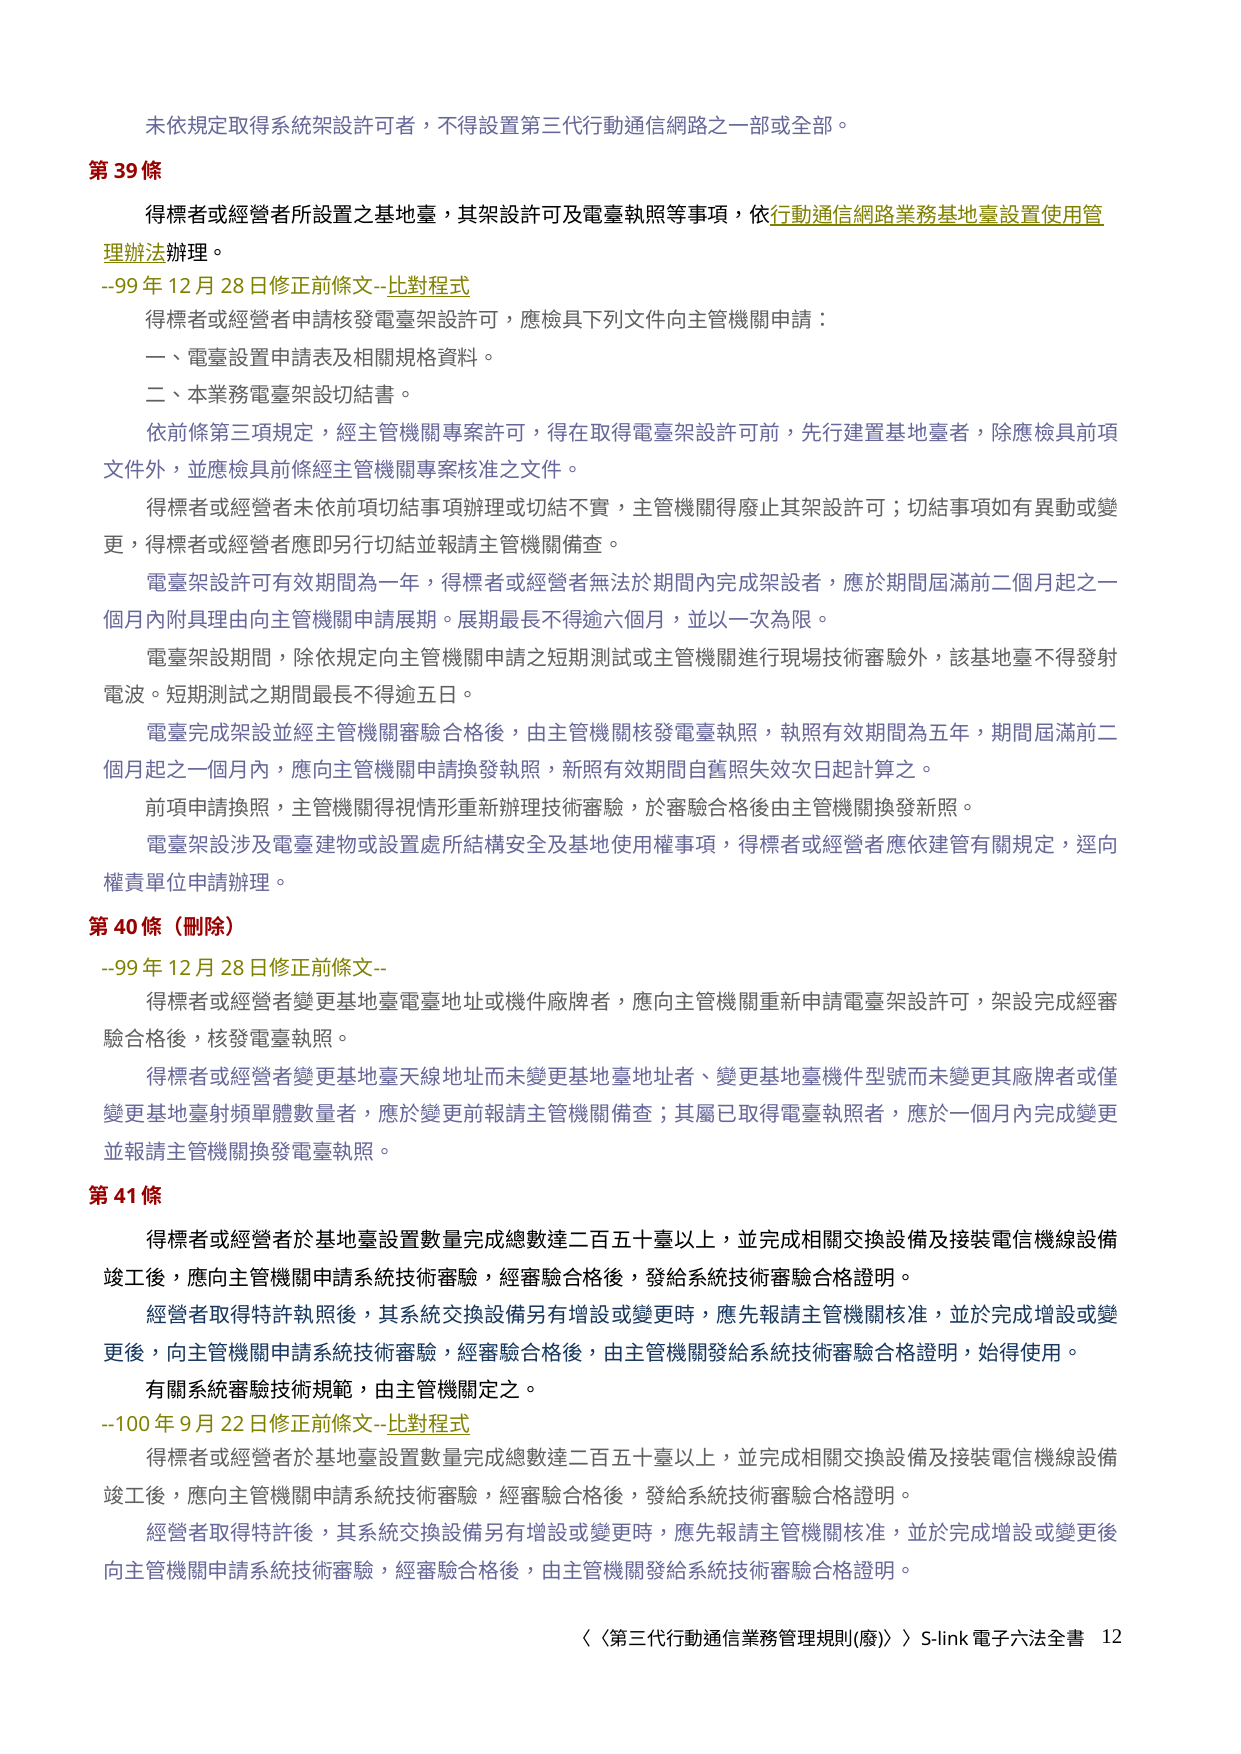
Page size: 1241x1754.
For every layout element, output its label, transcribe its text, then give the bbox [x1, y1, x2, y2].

text 得標者或經營者變更基地臺天線地址而未變更基地臺地址者、變更基地臺機件型號而未變更其廠牌者或僅變更基地臺射頻單體數量者，應於變更前報請主管機關備查；其屬已取得電臺執照者，應於一個月內完成變更，並報請主管機關換發電臺執照。∴ [103, 1056, 1122, 1169]
subtitle 第40條（刪除）∵ [89, 910, 1122, 941]
subtitle 第39條∵ [89, 154, 1122, 184]
text 有關系統審驗技術規範，由主管機關定之。 [103, 1370, 1122, 1408]
text 經營者取得特許執照後，其系統交換設備另有增設或變更時，應先報請主管機關核准，並於完成增設或變更後，向主管機關申請系統技術審驗，經審驗合格後，由主管機關發給系統技術審驗合格證明，始得使用。 [103, 1295, 1122, 1370]
text 得標者或經營者所設置之基地臺，其架設許可及電臺執照等事項，依行動通信網路業務基地臺設置使用管理辦法辦理。 [103, 195, 1122, 270]
text 依前條第三項規定，經主管機關專案許可，得在取得電臺架設許可前，先行建置基地臺者，除應檢具前項文件外，並應檢具前條經主管機關專案核准之文件。 [103, 412, 1122, 487]
text 得標者或經營者變更基地臺電臺地址或機件廠牌者，應向主管機關重新申請電臺架設許可，架設完成經審驗合格後，核發電臺執照。 [103, 981, 1122, 1056]
text 二、本業務電臺架設切結書。 [103, 375, 1122, 412]
subtitle 第41條∵ [89, 1179, 1122, 1210]
text 前項申請換照，主管機關得視情形重新辦理技術審驗，於審驗合格後由主管機關換發新照。 [103, 787, 1122, 825]
text 電臺架設期間，除依規定向主管機關申請之短期測試或主管機關進行現場技術審驗外，該基地臺不得發射電波。短期測試之期間最長不得逾五日。 [103, 637, 1122, 712]
text 電臺架設涉及電臺建物或設置處所結構安全及基地使用權事項，得標者或經營者應依建管有關規定，逕向權責單位申請辦理。∴ [103, 825, 1122, 900]
subtitle --100年9月22日修正前條文--比對程式 [101, 1408, 1122, 1438]
text 一、電臺設置申請表及相關規格資料。 [103, 337, 1122, 375]
text 電臺架設許可有效期間為一年，得標者或經營者無法於期間內完成架設者，應於期間屆滿前二個月起之一個月內附具理由向主管機關申請展期。展期最長不得逾六個月，並以一次為限。 [103, 562, 1122, 637]
text 經營者取得特許後，其系統交換設備另有增設或變更時，應先報請主管機關核准，並於完成增設或變更後，向主管機關申請系統技術審驗，經審驗合格後，由主管機關發給系統技術審驗合格證明。 [103, 1513, 1122, 1588]
text 得標者或經營者於基地臺設置數量完成總數達二百五十臺以上，並完成相關交換設備及接裝電信機線設備竣工後，應向主管機關申請系統技術審驗，經審驗合格後，發給系統技術審驗合格證明。 [103, 1438, 1122, 1513]
text 得標者或經營者申請核發電臺架設許可，應檢具下列文件向主管機關申請： [103, 300, 1122, 337]
subtitle --99年12月28日修正前條文-- [101, 951, 1122, 981]
text 得標者或經營者於基地臺設置數量完成總數達二百五十臺以上，並完成相關交換設備及接裝電信機線設備竣工後，應向主管機關申請系統技術審驗，經審驗合格後，發給系統技術審驗合格證明。 [103, 1220, 1122, 1295]
text 得標者或經營者未依前項切結事項辦理或切結不實，主管機關得廢止其架設許可；切結事項如有異動或變更，得標者或經營者應即另行切結並報請主管機關備查。 [103, 487, 1122, 562]
text 電臺完成架設並經主管機關審驗合格後，由主管機關核發電臺執照，執照有效期間為五年，期間屆滿前二個月起之一個月內，應向主管機關申請換發執照，新照有效期間自舊照失效次日起計算之。 [103, 712, 1122, 787]
text 未依規定取得系統架設許可者，不得設置第三代行動通信網路之一部或全部。∴ [103, 106, 1122, 143]
subtitle --99年12月28日修正前條文--比對程式 [101, 270, 1122, 300]
